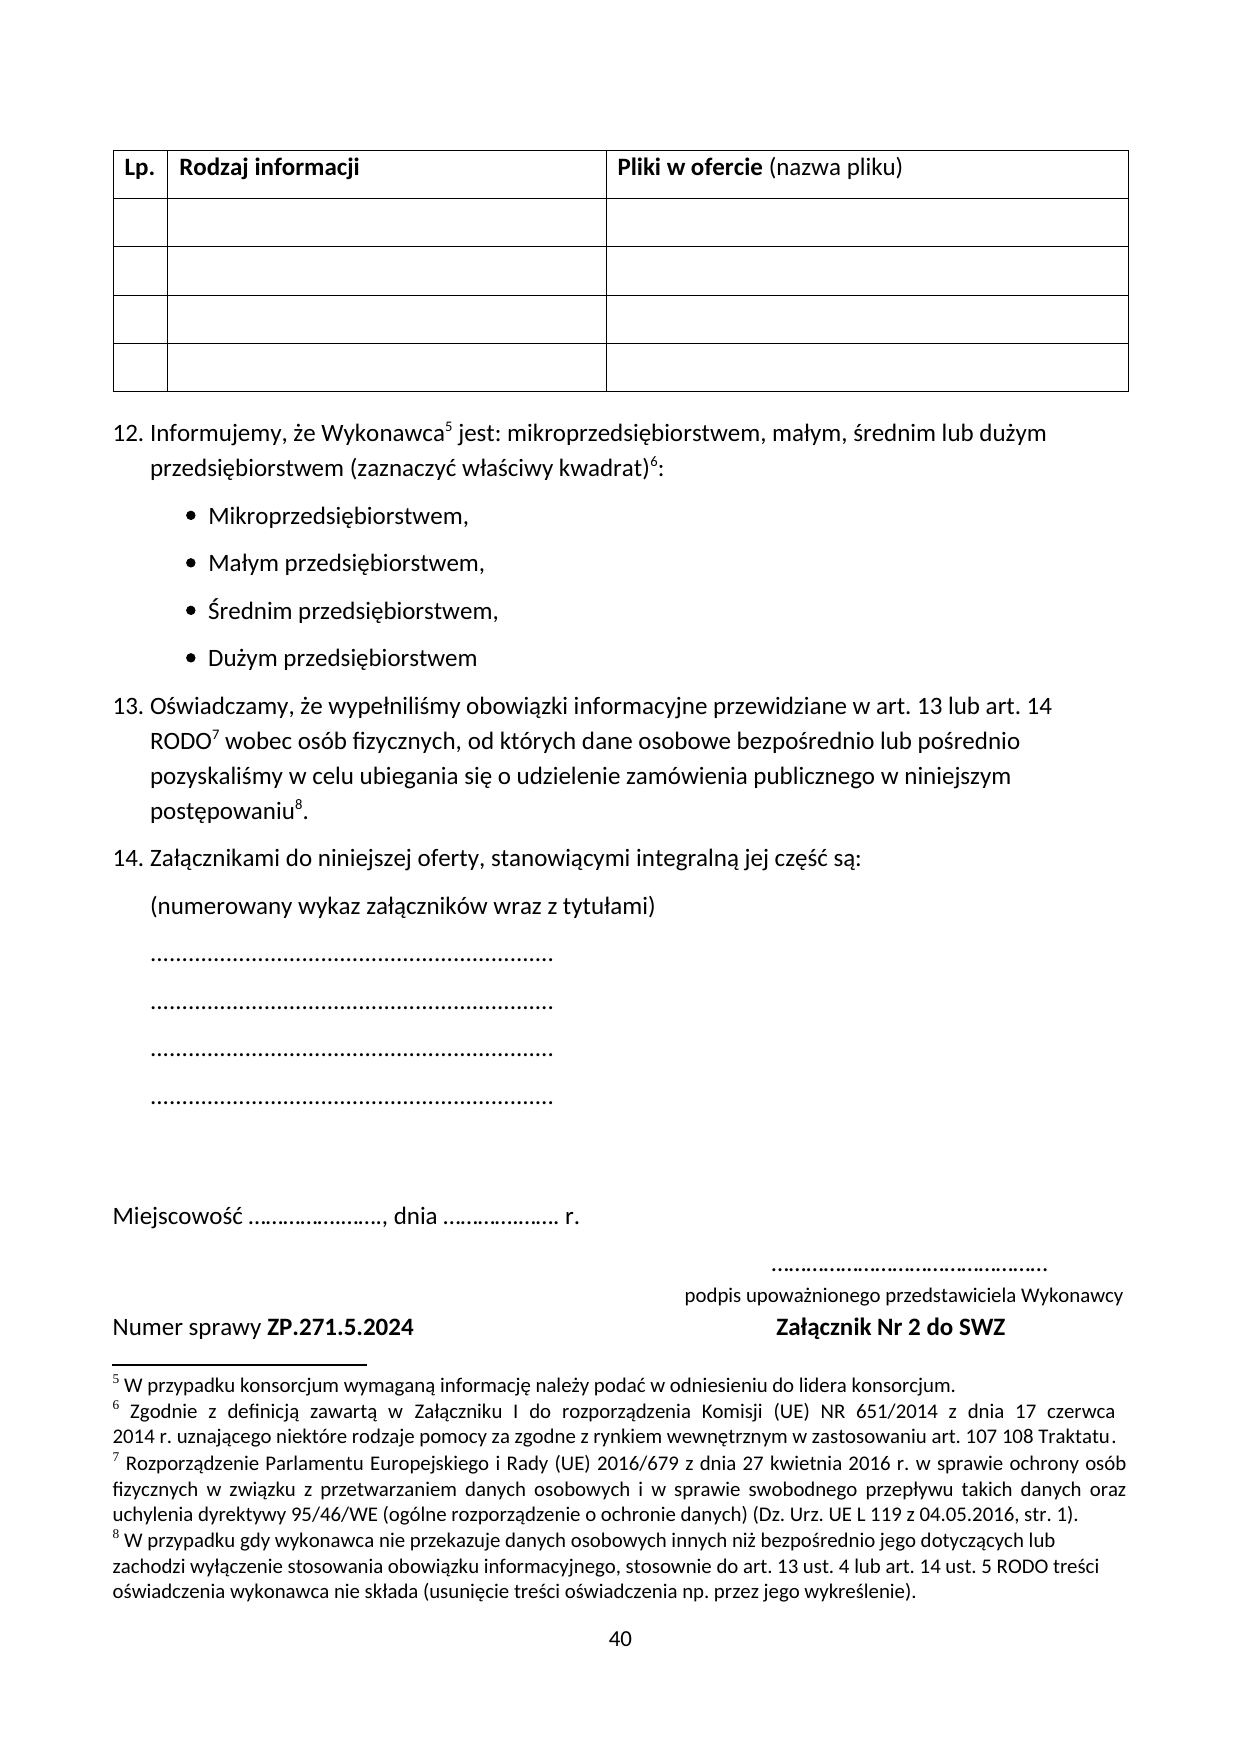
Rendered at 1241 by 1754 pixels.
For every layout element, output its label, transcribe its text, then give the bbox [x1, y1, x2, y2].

text Numer sprawy ZP.271.5.2024 Załącznik Nr 2 do SWZ [112, 1311, 1128, 1342]
list Oświadczamy, że wypełniliśmy obowiązki informacyjne przewidziane w art. 13 lub art. 14 RODO wobec osób fizycznych, od których dane osobowe bezpośrednio lub pośrednio pozyskaliśmy w celu ubiegania się o udzielenie zamówienia publicznego w niniejszym postępowaniu. [112, 690, 1128, 825]
text ................................................................ [150, 1080, 1128, 1110]
table_header Lp. [114, 151, 167, 198]
table_cell [114, 247, 167, 294]
table_cell [168, 199, 606, 246]
table_cell [168, 247, 606, 294]
text (numerowany wykaz załączników wraz z tytułami) [150, 890, 1128, 920]
text Mikroprzedsiębiorstwem, [186, 500, 1128, 530]
text Małym przedsiębiorstwem, [186, 547, 1128, 578]
text ………………………………………… [585, 1247, 1128, 1278]
text ................................................................ [150, 985, 1128, 1015]
table_cell [114, 296, 167, 343]
table_cell [607, 296, 1128, 343]
text ................................................................ [150, 1032, 1128, 1063]
text Średnim przedsiębiorstwem, [186, 595, 1128, 625]
table_cell [114, 199, 167, 246]
list Załącznikami do niniejszej oferty, stanowiącymi integralną jej część są: [112, 842, 1128, 873]
table_header Rodzaj informacji [168, 151, 606, 198]
list Informujemy, że Wykonawca jest: mikroprzedsiębiorstwem, małym, średnim lub dużym przedsiębiorstwem (zaznaczyć właściwy kwadrat): [112, 417, 1128, 483]
table_cell [607, 344, 1128, 391]
table_cell [168, 344, 606, 391]
text ................................................................ [150, 937, 1128, 968]
table_cell [168, 296, 606, 343]
text Miejscowość …………….……., dnia ………….……. r. [112, 1200, 1128, 1230]
text Dużym przedsiębiorstwem [186, 642, 1128, 673]
table_cell [607, 247, 1128, 294]
text podpis upoważnionego przedstawiciela Wykonawcy [260, 1282, 1128, 1308]
table_cell [607, 199, 1128, 246]
table_cell [114, 344, 167, 391]
table_header Pliki w ofercie (nazwa pliku) [607, 151, 1128, 198]
